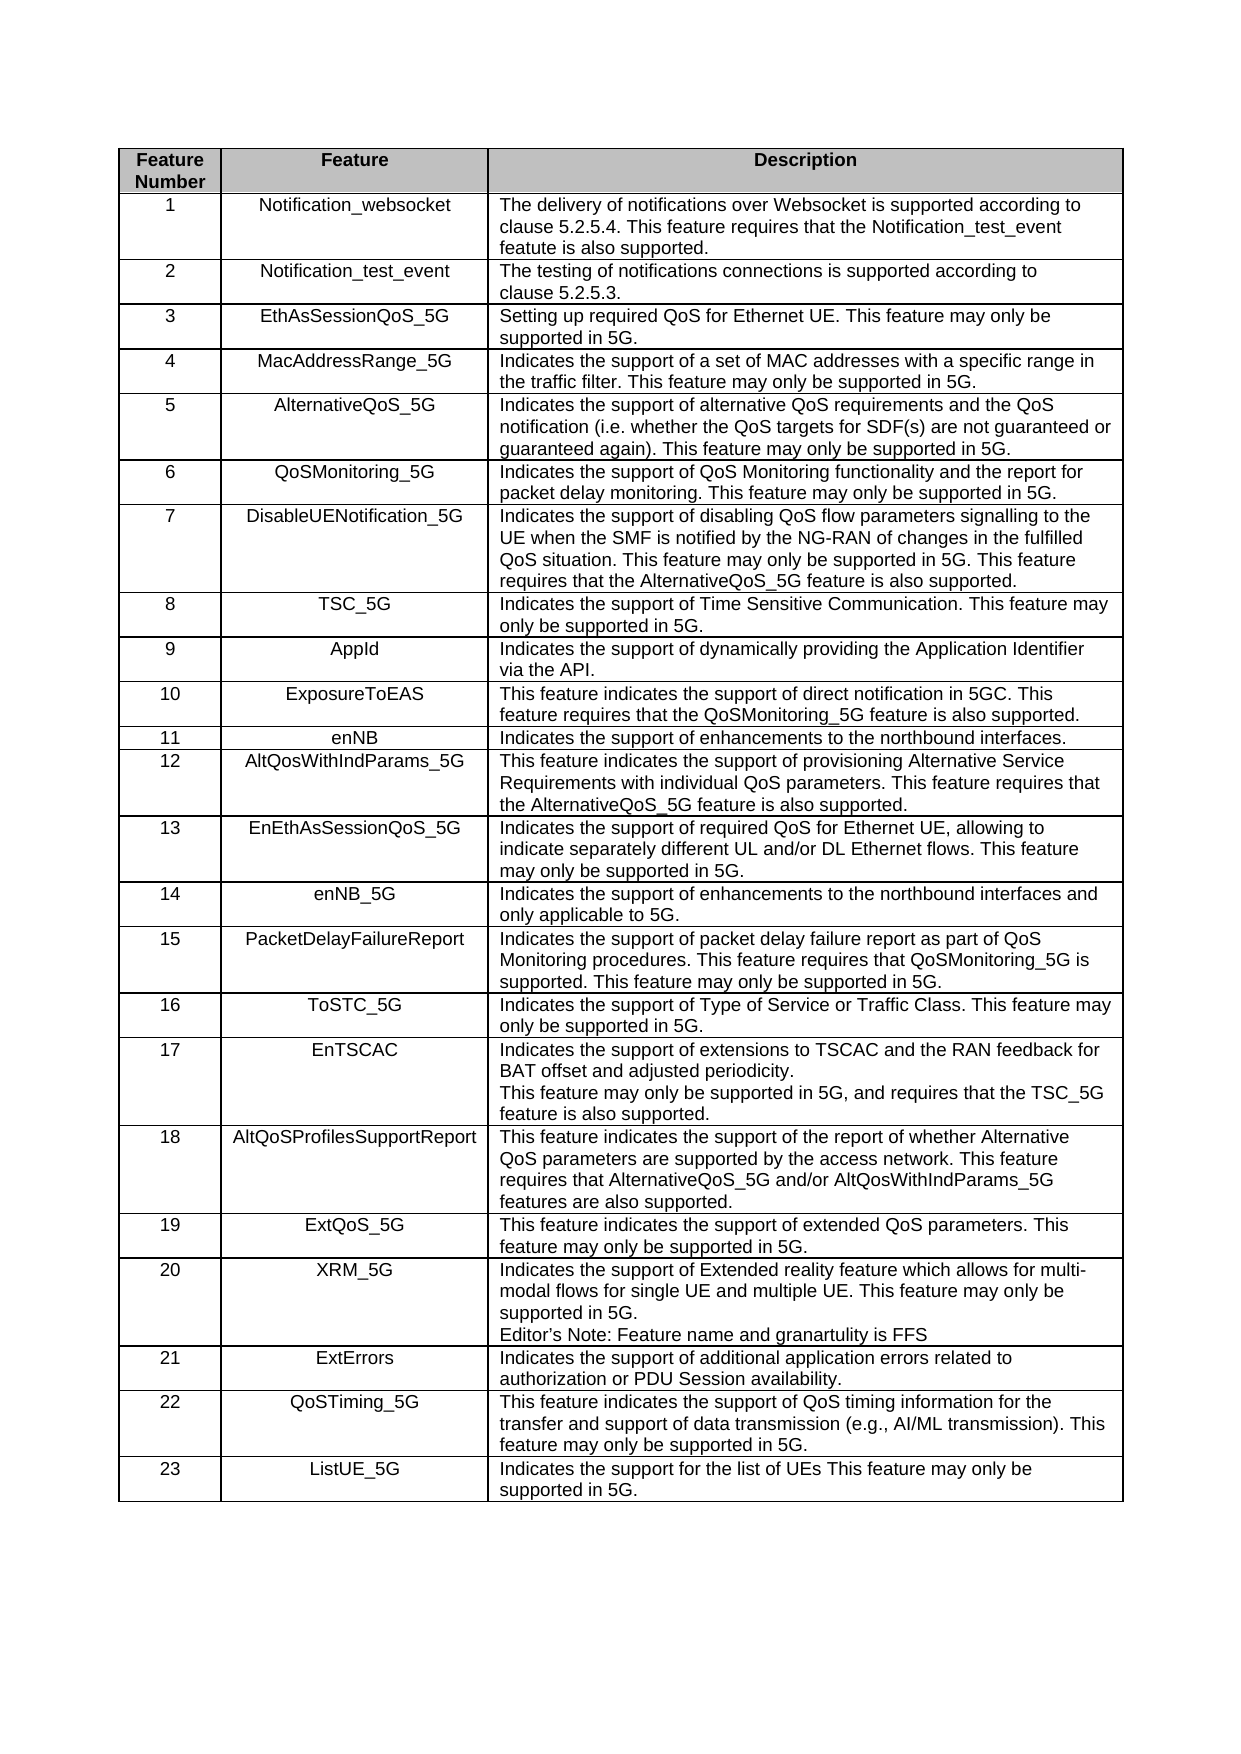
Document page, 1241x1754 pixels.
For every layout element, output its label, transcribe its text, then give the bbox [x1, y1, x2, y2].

table_cell 18 [120, 1126, 220, 1212]
table_cell Indicates the support of alternative QoS requirements and the QoS notification (i.e. whether the QoS targets for SDF(s) are not guaranteed or guaranteed again). This feature may only be supported in 5G. [489, 394, 1122, 459]
table_cell This feature indicates the support of direct notification in 5GC. This feature requires that the QoSMonitoring_5G feature is also supported. [489, 682, 1122, 726]
table_cell 2 [120, 260, 220, 303]
table_cell AppId [222, 638, 487, 681]
table_cell 21 [120, 1347, 220, 1389]
table_cell 16 [120, 994, 220, 1037]
table_cell Indicates the support of enhancements to the northbound interfaces. [489, 727, 1122, 749]
table_cell enNB [222, 727, 487, 749]
table_cell 12 [120, 750, 220, 815]
table_cell PacketDelayFailureReport [222, 927, 487, 992]
table_cell 15 [120, 927, 220, 992]
table_cell This feature indicates the support of extended QoS parameters. This feature may only be supported in 5G. [489, 1214, 1122, 1257]
table_cell Indicates the support of additional application errors related to authorization or PDU Session availability. [489, 1347, 1122, 1389]
table_cell XRM_5G [222, 1259, 487, 1345]
table_cell EthAsSessionQoS_5G [222, 305, 487, 348]
table_cell EnTSCAC [222, 1038, 487, 1124]
table_cell The delivery of notifications over Websocket is supported according to clause 5.2.5.4. This feature requires that the Notification_test_event featute is also supported. [489, 194, 1122, 259]
table_cell 11 [120, 727, 220, 749]
table_cell Indicates the support of QoS Monitoring functionality and the report for packet delay monitoring. This feature may only be supported in 5G. [489, 461, 1122, 504]
table_cell MacAddressRange_5G [222, 350, 487, 393]
table_cell TSC_5G [222, 593, 487, 636]
table_cell 23 [120, 1457, 220, 1501]
table_cell 22 [120, 1391, 220, 1456]
table_cell 3 [120, 305, 220, 348]
table_cell This feature indicates the support of QoS timing information for the transfer and support of data transmission (e.g., AI/ML transmission). This feature may only be supported in 5G. [489, 1391, 1122, 1456]
table_header Feature [222, 149, 487, 192]
table_cell Indicates the support of extensions to TSCAC and the RAN feedback for BAT offset and adjusted periodicity. This feature may only be supported in 5G, and requires that the TSC_5G feature is also supported. [489, 1038, 1122, 1124]
table_cell ToSTC_5G [222, 994, 487, 1037]
table_cell This feature indicates the support of provisioning Alternative Service Requirements with individual QoS parameters. This feature requires that the AlternativeQoS_5G feature is also supported. [489, 750, 1122, 815]
table_cell Notification_test_event [222, 260, 487, 303]
table_cell Indicates the support of a set of MAC addresses with a specific range in the traffic filter. This feature may only be supported in 5G. [489, 350, 1122, 393]
table_cell ListUE_5G [222, 1457, 487, 1501]
table_cell 14 [120, 883, 220, 926]
table_header Description [489, 149, 1122, 192]
table_cell DisableUENotification_5G [222, 505, 487, 591]
table_cell 20 [120, 1259, 220, 1345]
table_cell AltQosWithIndParams_5G [222, 750, 487, 815]
table_cell ExtErrors [222, 1347, 487, 1389]
table_cell 4 [120, 350, 220, 393]
table_cell Indicates the support of disabling QoS flow parameters signalling to the UE when the SMF is notified by the NG-RAN of changes in the fulfilled QoS situation. This feature may only be supported in 5G. This feature requires that the AlternativeQoS_5G feature is also supported. [489, 505, 1122, 591]
table_cell Indicates the support of enhancements to the northbound interfaces and only applicable to 5G. [489, 883, 1122, 926]
table_cell 1 [120, 194, 220, 259]
table_cell 8 [120, 593, 220, 636]
table_cell Indicates the support of dynamically providing the Application Identifier via the API. [489, 638, 1122, 681]
table_cell Notification_websocket [222, 194, 487, 259]
table_cell Indicates the support of required QoS for Ethernet UE, allowing to indicate separately different UL and/or DL Ethernet flows. This feature may only be supported in 5G. [489, 817, 1122, 881]
table_cell ExtQoS_5G [222, 1214, 487, 1257]
table_cell Indicates the support of Time Sensitive Communication. This feature may only be supported in 5G. [489, 593, 1122, 636]
table_cell 17 [120, 1038, 220, 1124]
table_cell enNB_5G [222, 883, 487, 926]
table_header Feature Number [120, 149, 220, 192]
table_cell 19 [120, 1214, 220, 1257]
table_cell Indicates the support of Extended reality feature which allows for multi-modal flows for single UE and multiple UE. This feature may only be supported in 5G. Editor’s Note: Feature name and granartulity is FFS [489, 1259, 1122, 1345]
table_cell Setting up required QoS for Ethernet UE. This feature may only be supported in 5G. [489, 305, 1122, 348]
table_cell AlternativeQoS_5G [222, 394, 487, 459]
table_cell AltQoSProfilesSupportReport [222, 1126, 487, 1212]
table_cell Indicates the support for the list of UEs This feature may only be supported in 5G. [489, 1457, 1122, 1501]
table_cell The testing of notifications connections is supported according to clause 5.2.5.3. [489, 260, 1122, 303]
table_cell Indicates the support of packet delay failure report as part of QoS Monitoring procedures. This feature requires that QoSMonitoring_5G is supported. This feature may only be supported in 5G. [489, 927, 1122, 992]
table_cell 10 [120, 682, 220, 726]
table_cell 7 [120, 505, 220, 591]
table_cell 9 [120, 638, 220, 681]
table_cell 6 [120, 461, 220, 504]
table_cell QoSMonitoring_5G [222, 461, 487, 504]
table_cell ExposureToEAS [222, 682, 487, 726]
table_cell Indicates the support of Type of Service or Traffic Class. This feature may only be supported in 5G. [489, 994, 1122, 1037]
table_cell EnEthAsSessionQoS_5G [222, 817, 487, 881]
table_cell QoSTiming_5G [222, 1391, 487, 1456]
table_cell This feature indicates the support of the report of whether Alternative QoS parameters are supported by the access network. This feature requires that AlternativeQoS_5G and/or AltQosWithIndParams_5G features are also supported. [489, 1126, 1122, 1212]
table_cell 13 [120, 817, 220, 881]
table_cell 5 [120, 394, 220, 459]
